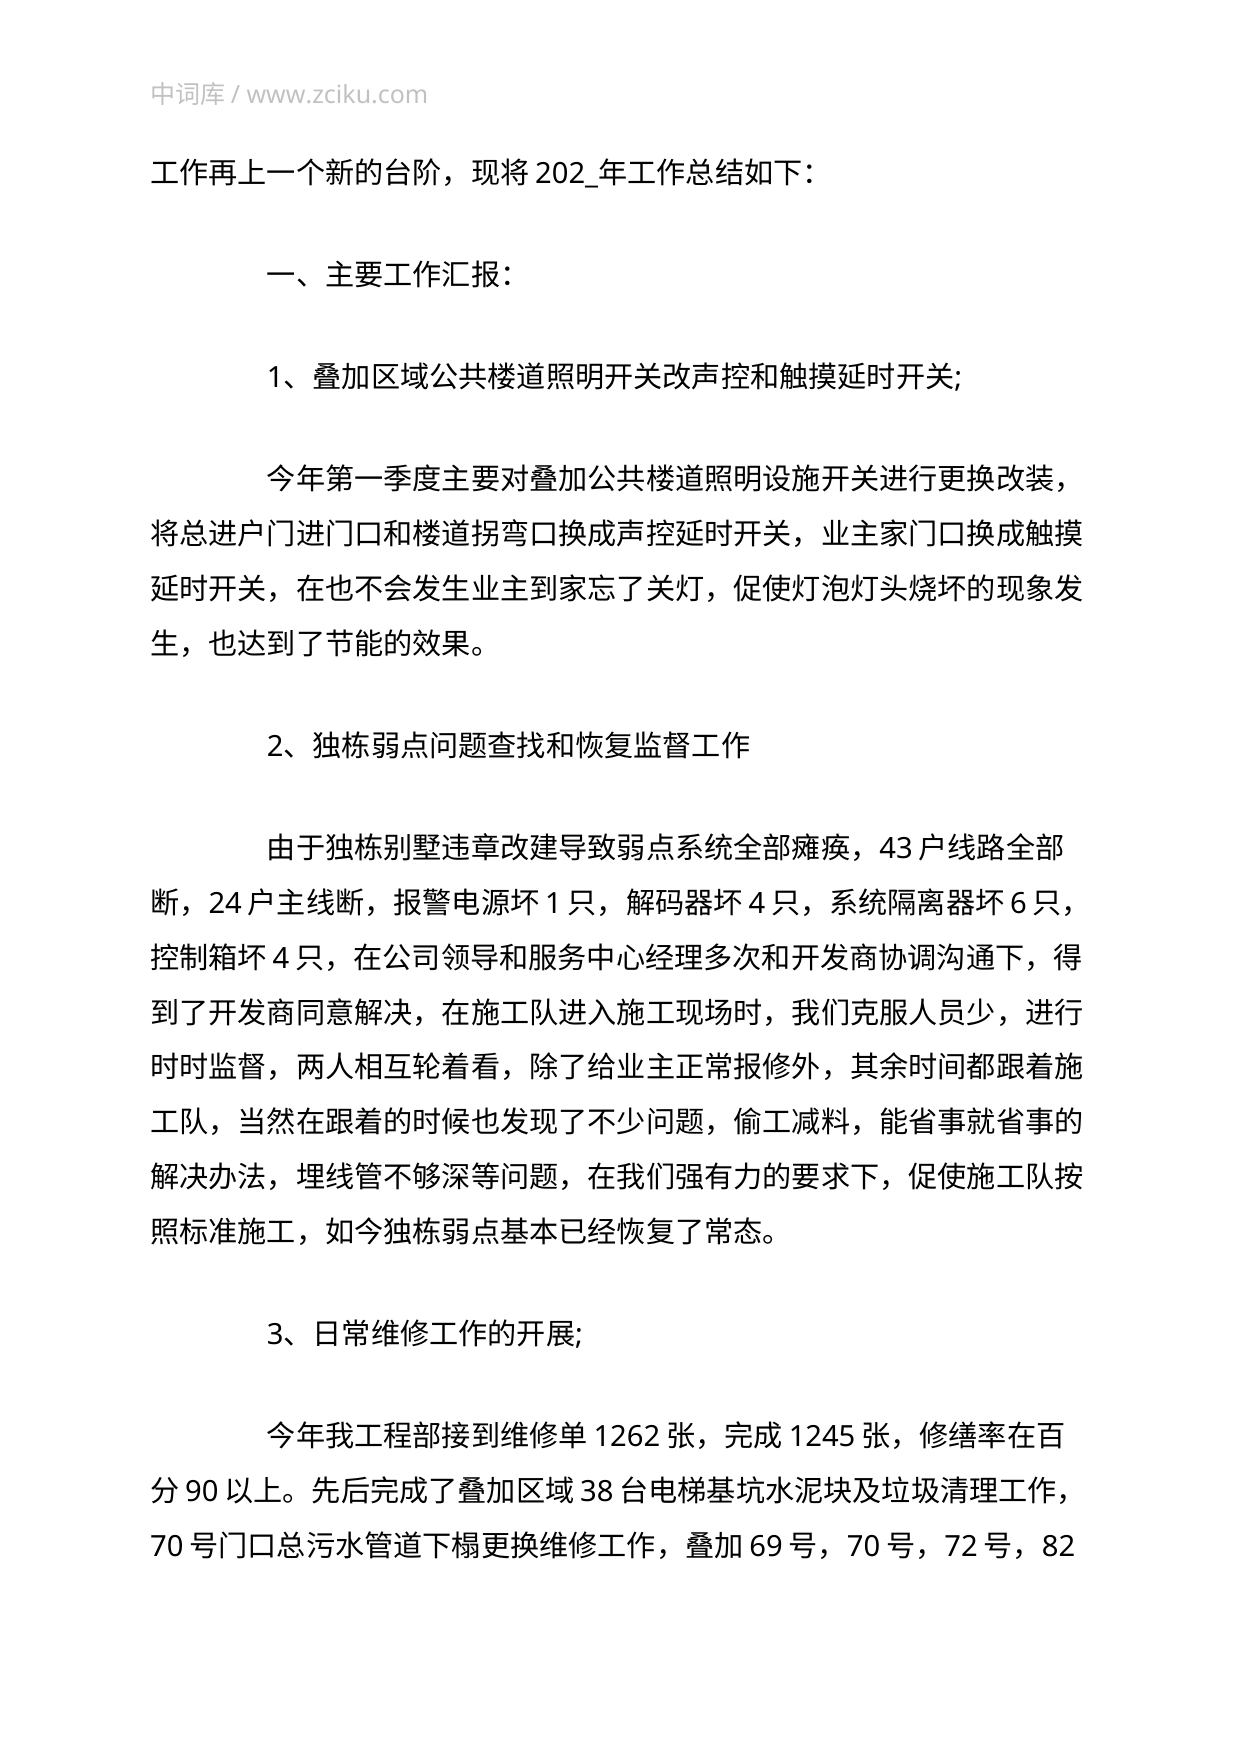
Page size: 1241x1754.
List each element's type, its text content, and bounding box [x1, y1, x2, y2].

text 1、叠加区域公共楼道照明开关改声控和触摸延时开关; [150, 354, 1090, 396]
text 3、日常维修工作的开展; [150, 1311, 1090, 1353]
text 由于独栋别墅违章改建导致弱点系统全部瘫痪，43户线路全部断，24户主线断，报警电源坏1只，解码器坏4只，系统隔离器坏6只，控制箱坏4只，在公司领导和服务中心经理多次和开发商协调沟通下，得到了开发商同意解决，在施工队进入施工现场时，我们克服人员少，进行时时监督，两人相互轮着看，除了给业主正常报修外，其余时间都跟着施工队，当然在跟着的时候也发现了不少问题，偷工减料，能省事就省事的解决办法，埋线管不够深等问题，在我们强有力的要求下，促使施工队按照标准施工，如今独栋弱点基本已经恢复了常态。 [150, 824, 1090, 1251]
text 2、独栋弱点问题查找和恢复监督工作 [150, 722, 1090, 764]
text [150, 150, 1090, 192]
text 今年第一季度主要对叠加公共楼道照明设施开关进行更换改装，将总进户门进门口和楼道拐弯口换成声控延时开关，业主家门口换成触摸延时开关，在也不会发生业主到家忘了关灯，促使灯泡灯头烧坏的现象发生，也达到了节能的效果。 [150, 456, 1090, 663]
text 一、主要工作汇报： [150, 252, 1090, 294]
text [150, 1412, 1090, 1565]
